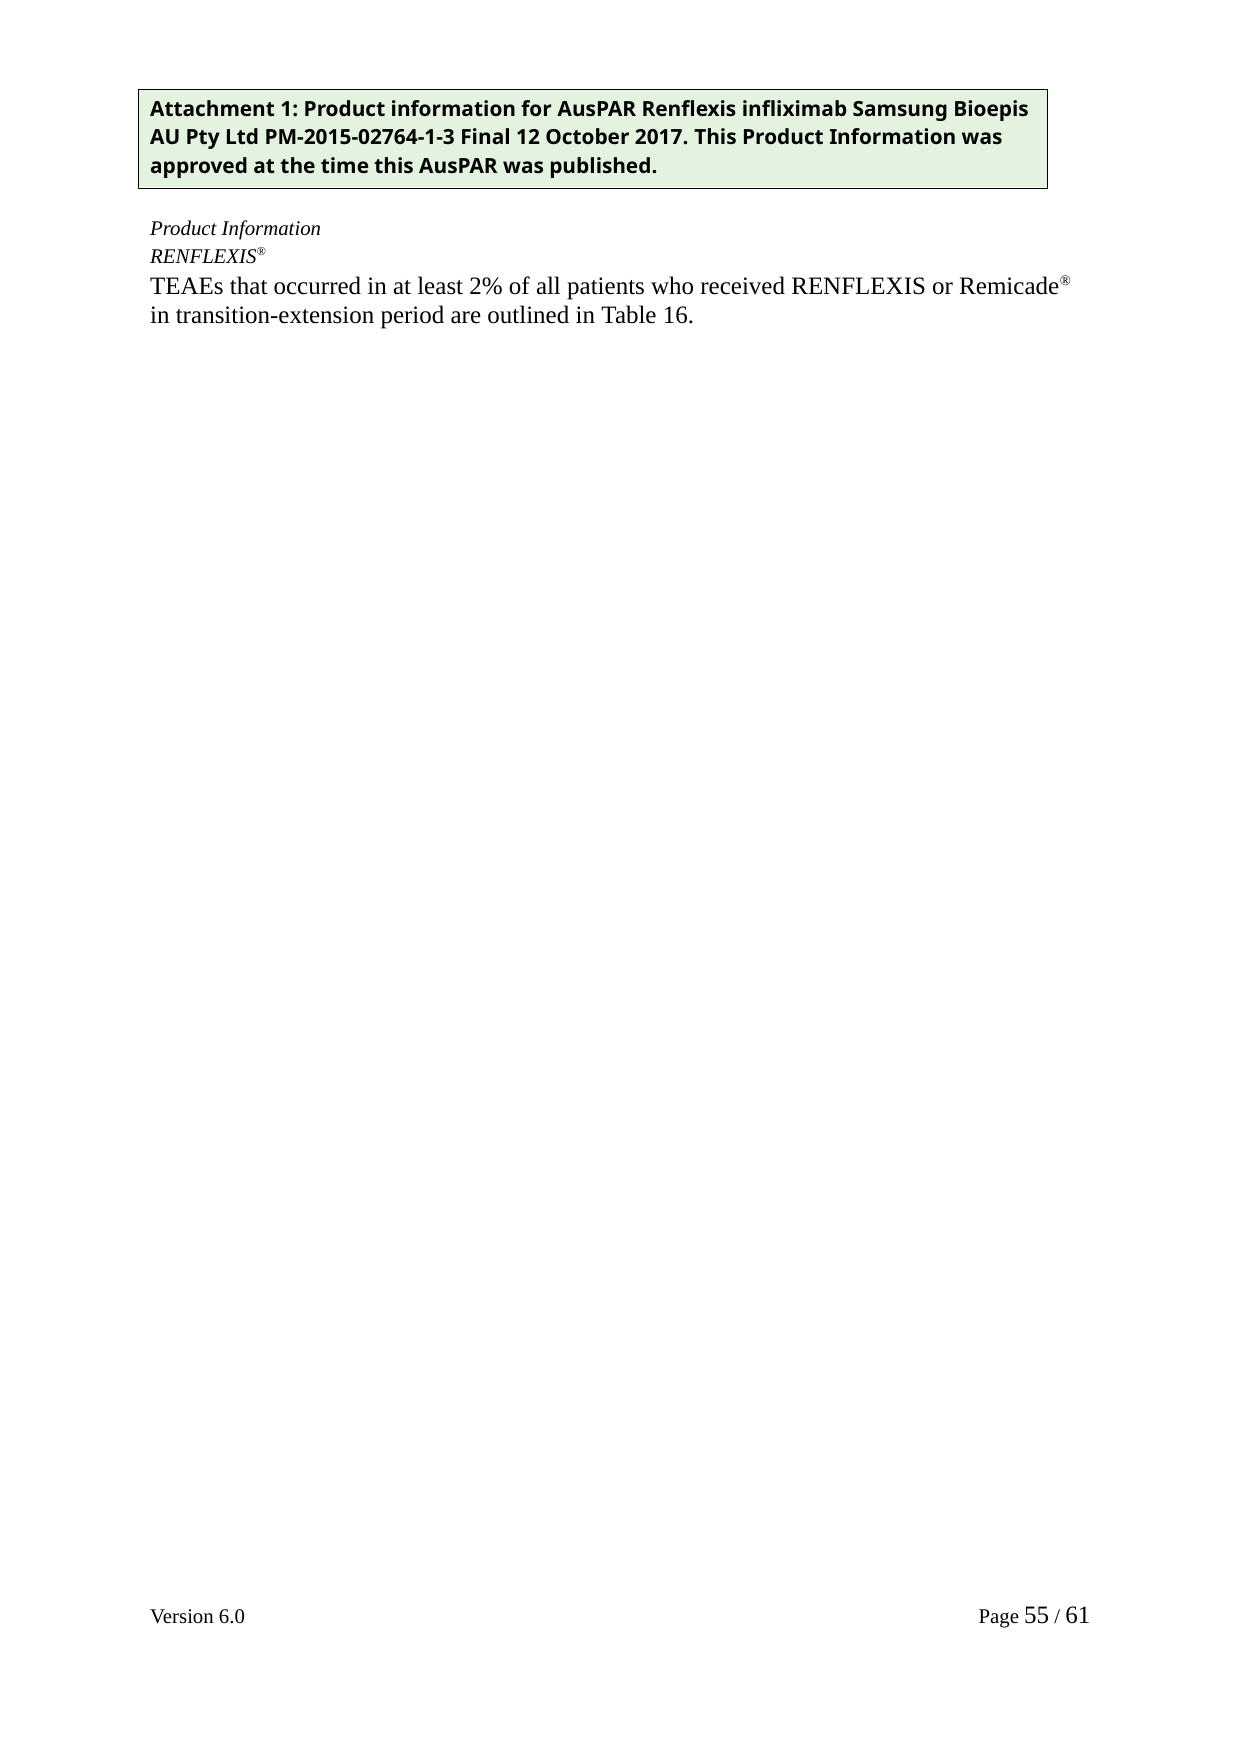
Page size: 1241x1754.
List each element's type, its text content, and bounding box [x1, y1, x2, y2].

text TEAEs that occurred in at least 2% of all patients who received RENFLEXIS or Remicade® in transition-extension period are outlined in Table 16. [150, 271, 1090, 329]
